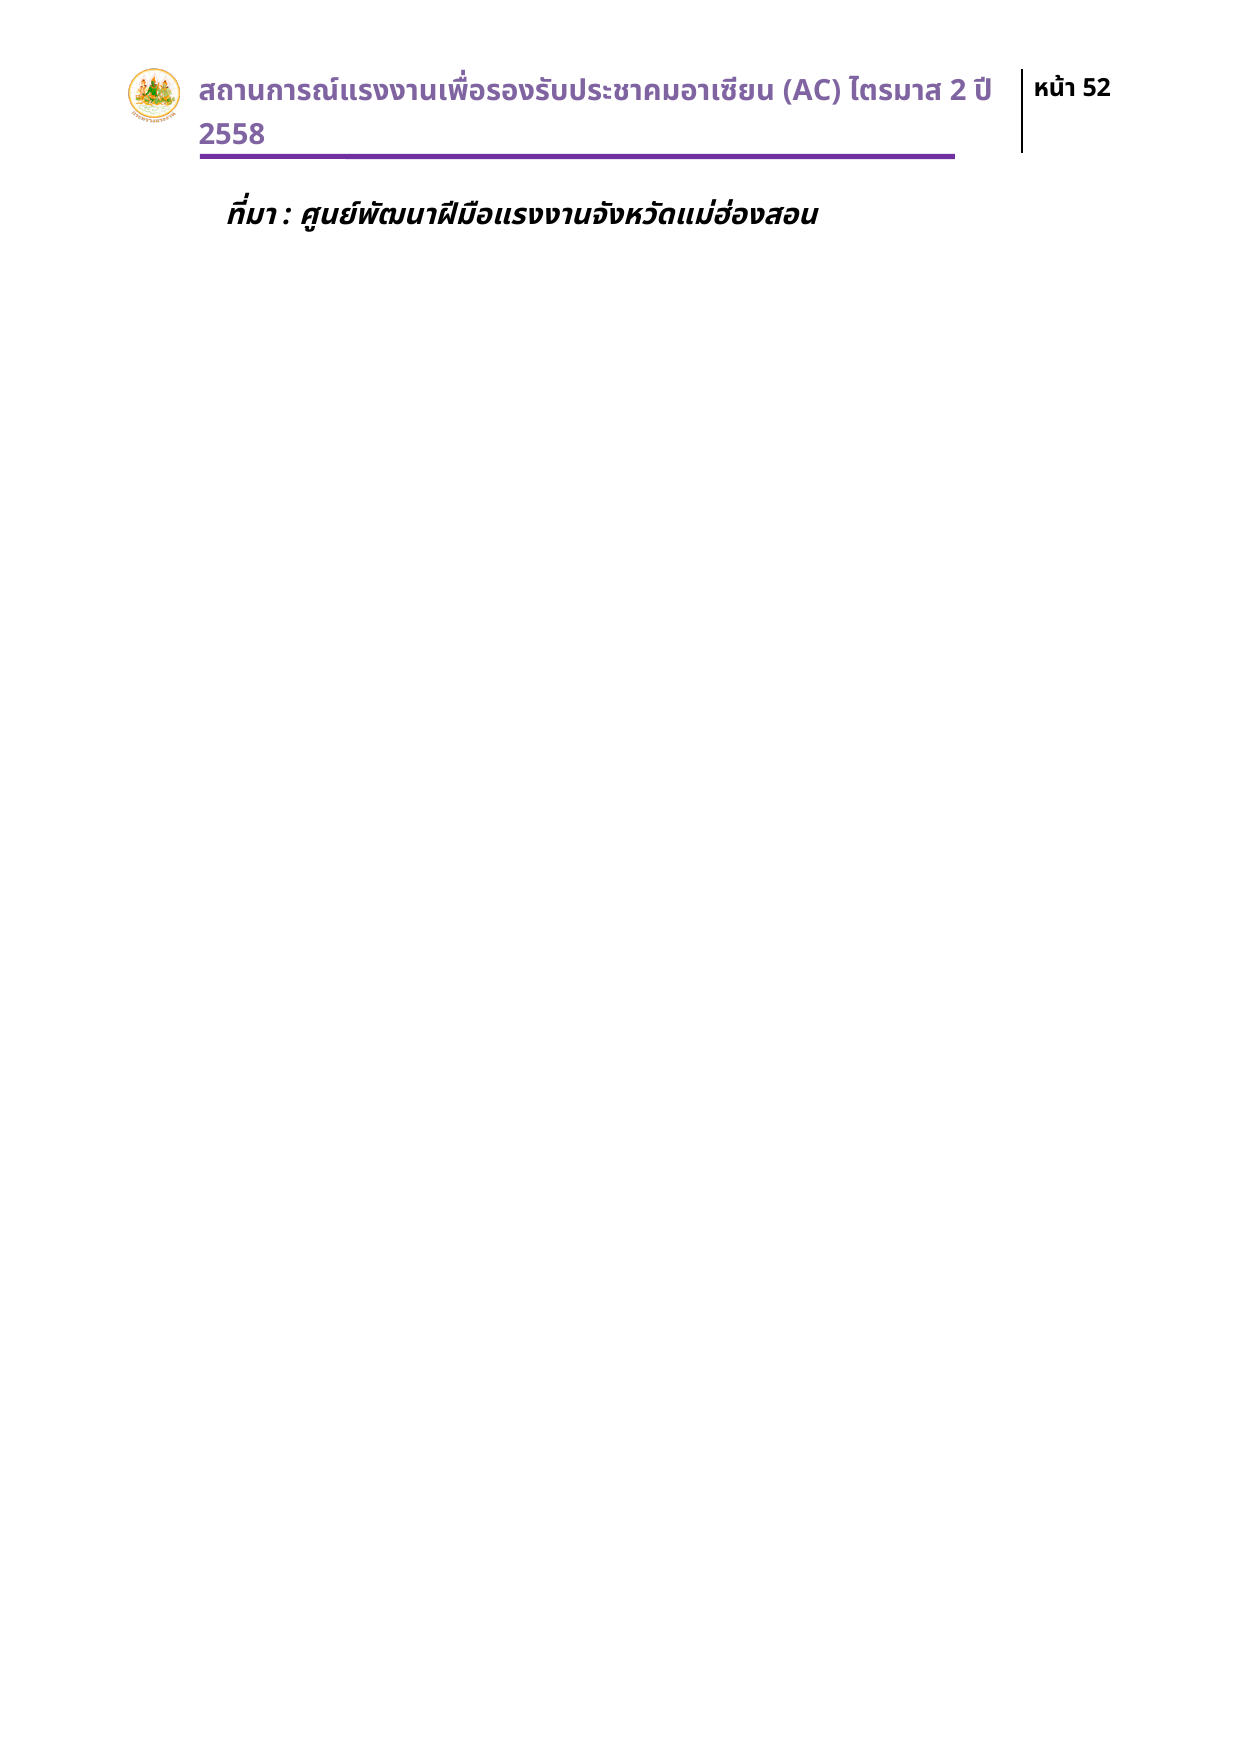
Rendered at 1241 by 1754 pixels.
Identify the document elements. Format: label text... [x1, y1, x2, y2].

text ที่มา : ศูนย์พัฒนาฝีมือแรงงานจังหวัดแม่ฮ่องสอน [225, 193, 1122, 237]
picture [125, 67, 183, 123]
